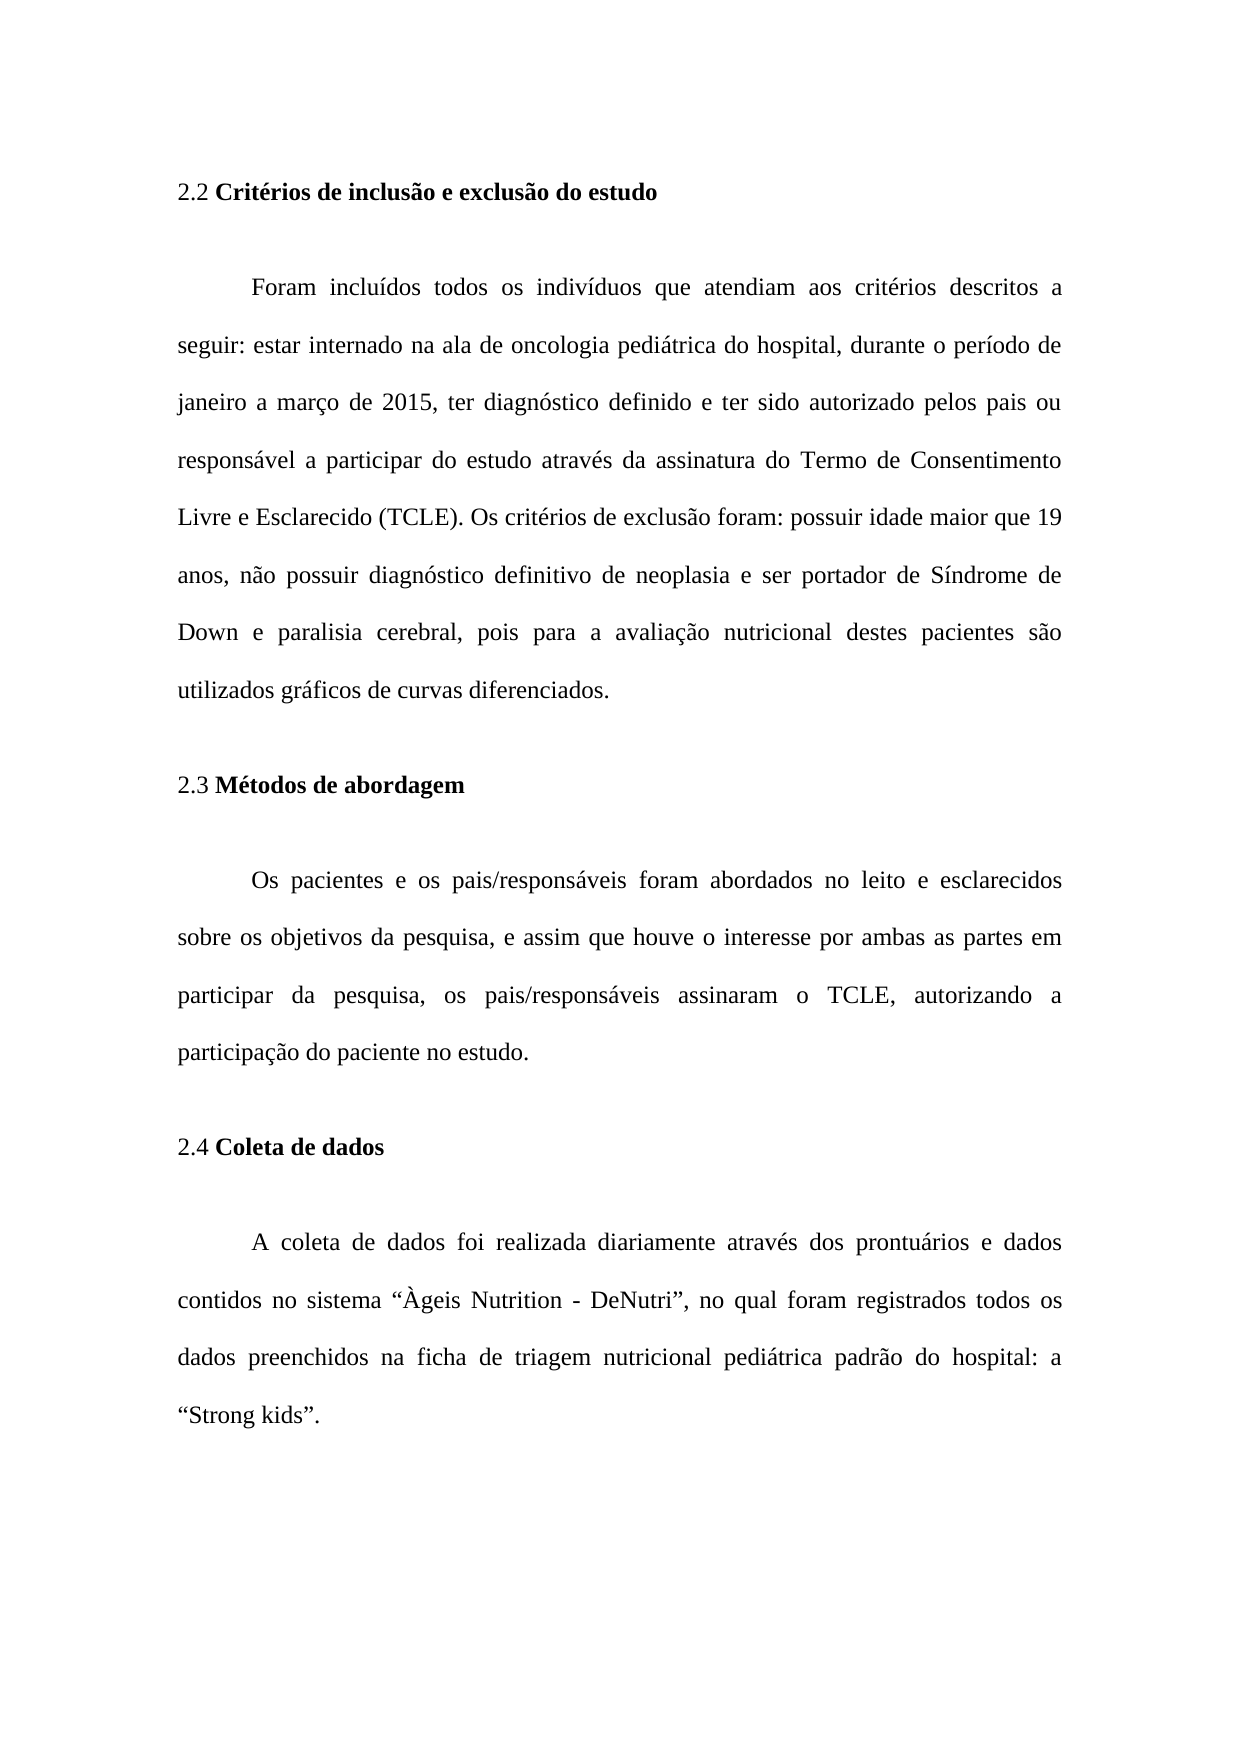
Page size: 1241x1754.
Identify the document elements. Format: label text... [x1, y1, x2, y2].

list 2.4 Coleta de dados [177, 1132, 1063, 1161]
text Foram incluídos todos os indivíduos que atendiam aos critérios descritos a seguir: estar internado na ala de oncologia pediátrica do hospital, durante o período de janeiro a março de 2015, ter diagnóstico definido e ter sido autorizado pelos pais ou responsável a participar do estudo através da assinatura do Termo de Consentimento Livre e Esclarecido (TCLE). Os critérios de exclusão foram: possuir idade maior que 19 anos, não possuir diagnóstico definitivo de neoplasia e ser portador de Síndrome de Down e paralisia cerebral, pois para a avaliação nutricional destes pacientes são utilizados gráficos de curvas diferenciados. [177, 272, 1063, 703]
list 2.2 Critérios de inclusão e exclusão do estudo [177, 177, 1063, 206]
text A coleta de dados foi realizada diariamente através dos prontuários e dados contidos no sistema “Àgeis Nutrition - DeNutri”, no qual foram registrados todos os dados preenchidos na ficha de triagem nutricional pediátrica padrão do hospital: a “Strong kids”. [177, 1227, 1063, 1429]
list 2.3 Métodos de abordagem [177, 770, 1063, 798]
text Os pacientes e os pais/responsáveis foram abordados no leito e esclarecidos sobre os objetivos da pesquisa, e assim que houve o interesse por ambas as partes em participar da pesquisa, os pais/responsáveis assinaram o TCLE, autorizando a participação do paciente no estudo. [177, 865, 1063, 1066]
